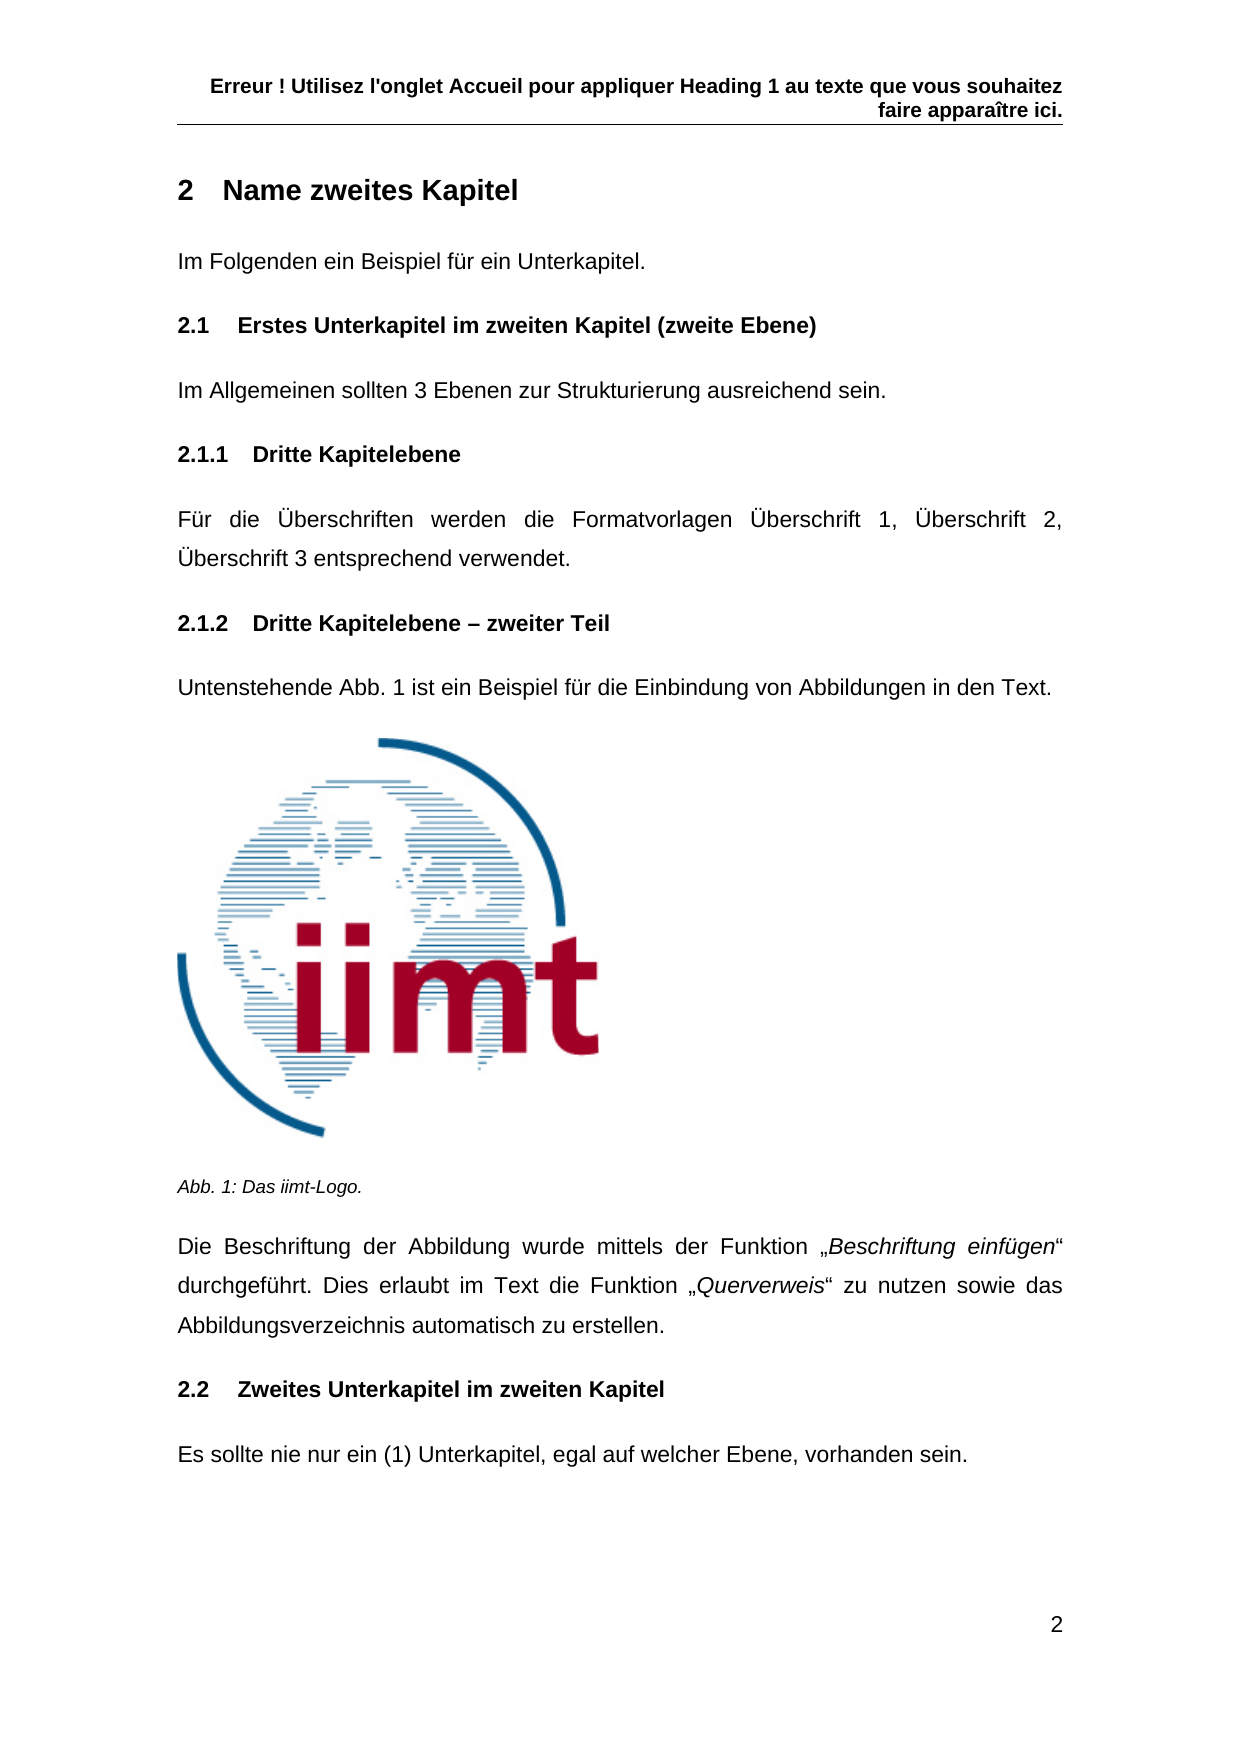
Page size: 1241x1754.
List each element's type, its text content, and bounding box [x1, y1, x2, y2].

subtitle Dritte Kapitelebene [177, 441, 1063, 468]
text Die Beschriftung der Abbildung wurde mittels der Funktion „Beschriftung einfügen“ durchgeführt. Dies erlaubt im Text die Funktion „Querverweis“ zu nutzen sowie das Abbildungsverzeichnis automatisch zu erstellen. [177, 1233, 1063, 1338]
text Für die Überschriften werden die Formatvorlagen Überschrift 1, Überschrift 2, Überschrift 3 entsprechend verwendet. [177, 506, 1063, 572]
picture [177, 738, 599, 1138]
subtitle Name zweites Kapitel [177, 173, 1063, 206]
text Es sollte nie nur ein (1) Unterkapitel, egal auf welcher Ebene, vorhanden sein. [177, 1441, 1063, 1467]
text Im Folgenden ein Beispiel für ein Unterkapitel. [177, 248, 1063, 274]
text Im Allgemeinen sollten 3 Ebenen zur Strukturierung ausreichend sein. [177, 377, 1063, 403]
text Abb. 1: Das iimt-Logo. [177, 1175, 1063, 1197]
text Untenstehende Abb. 1 ist ein Beispiel für die Einbindung von Abbildungen in den Text. [177, 674, 1063, 701]
subtitle Dritte Kapitelebene – zweiter Teil [177, 610, 1063, 636]
subtitle Erstes Unterkapitel im zweiten Kapitel (zweite Ebene) [177, 312, 1063, 339]
subtitle Zweites Unterkapitel im zweiten Kapitel [177, 1376, 1063, 1402]
